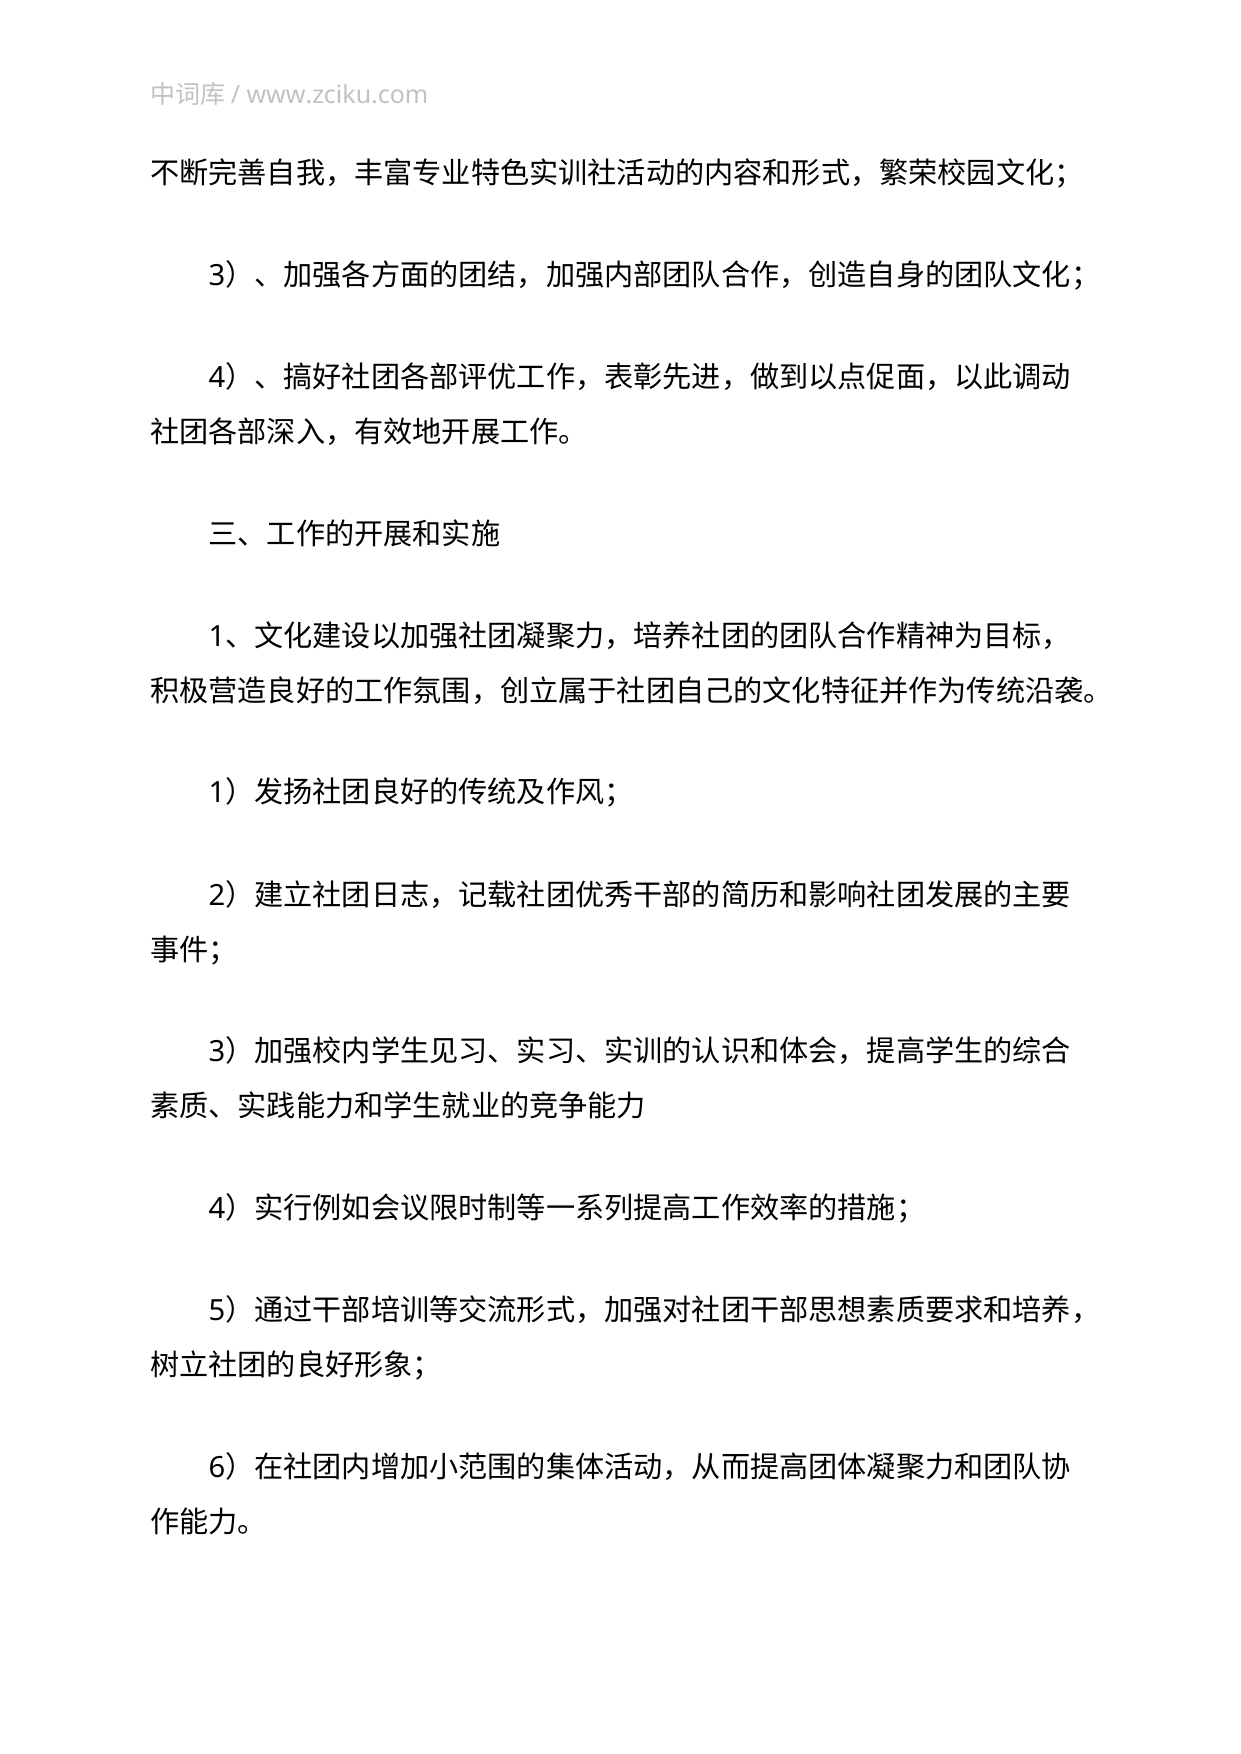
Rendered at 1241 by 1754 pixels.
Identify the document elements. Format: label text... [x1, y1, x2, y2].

text 6）在社团内增加小范围的集体活动，从而提高团体凝聚力和团队协作能力。 [150, 1443, 1090, 1541]
text 1）发扬社团良好的传统及作风； [150, 769, 1090, 811]
text 2）建立社团日志，记载社团优秀干部的简历和影响社团发展的主要事件； [150, 871, 1090, 968]
text 3）、加强各方面的团结，加强内部团队合作，创造自身的团队文化； [150, 252, 1090, 294]
text 5）通过干部培训等交流形式，加强对社团干部思想素质要求和培养，树立社团的良好形象； [150, 1287, 1090, 1384]
text 4）、搞好社团各部评优工作，表彰先进，做到以点促面，以此调动社团各部深入，有效地开展工作。 [150, 354, 1090, 451]
text 4）实行例如会议限时制等一系列提高工作效率的措施； [150, 1184, 1090, 1227]
text 1、文化建设以加强社团凝聚力，培养社团的团队合作精神为目标，积极营造良好的工作氛围，创立属于社团自己的文化特征并作为传统沿袭。 [150, 612, 1090, 709]
text 3）加强校内学生见习、实习、实训的认识和体会，提高学生的综合素质、实践能力和学生就业的竞争能力 [150, 1028, 1090, 1125]
text 三、工作的开展和实施 [150, 511, 1090, 553]
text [150, 150, 1090, 192]
